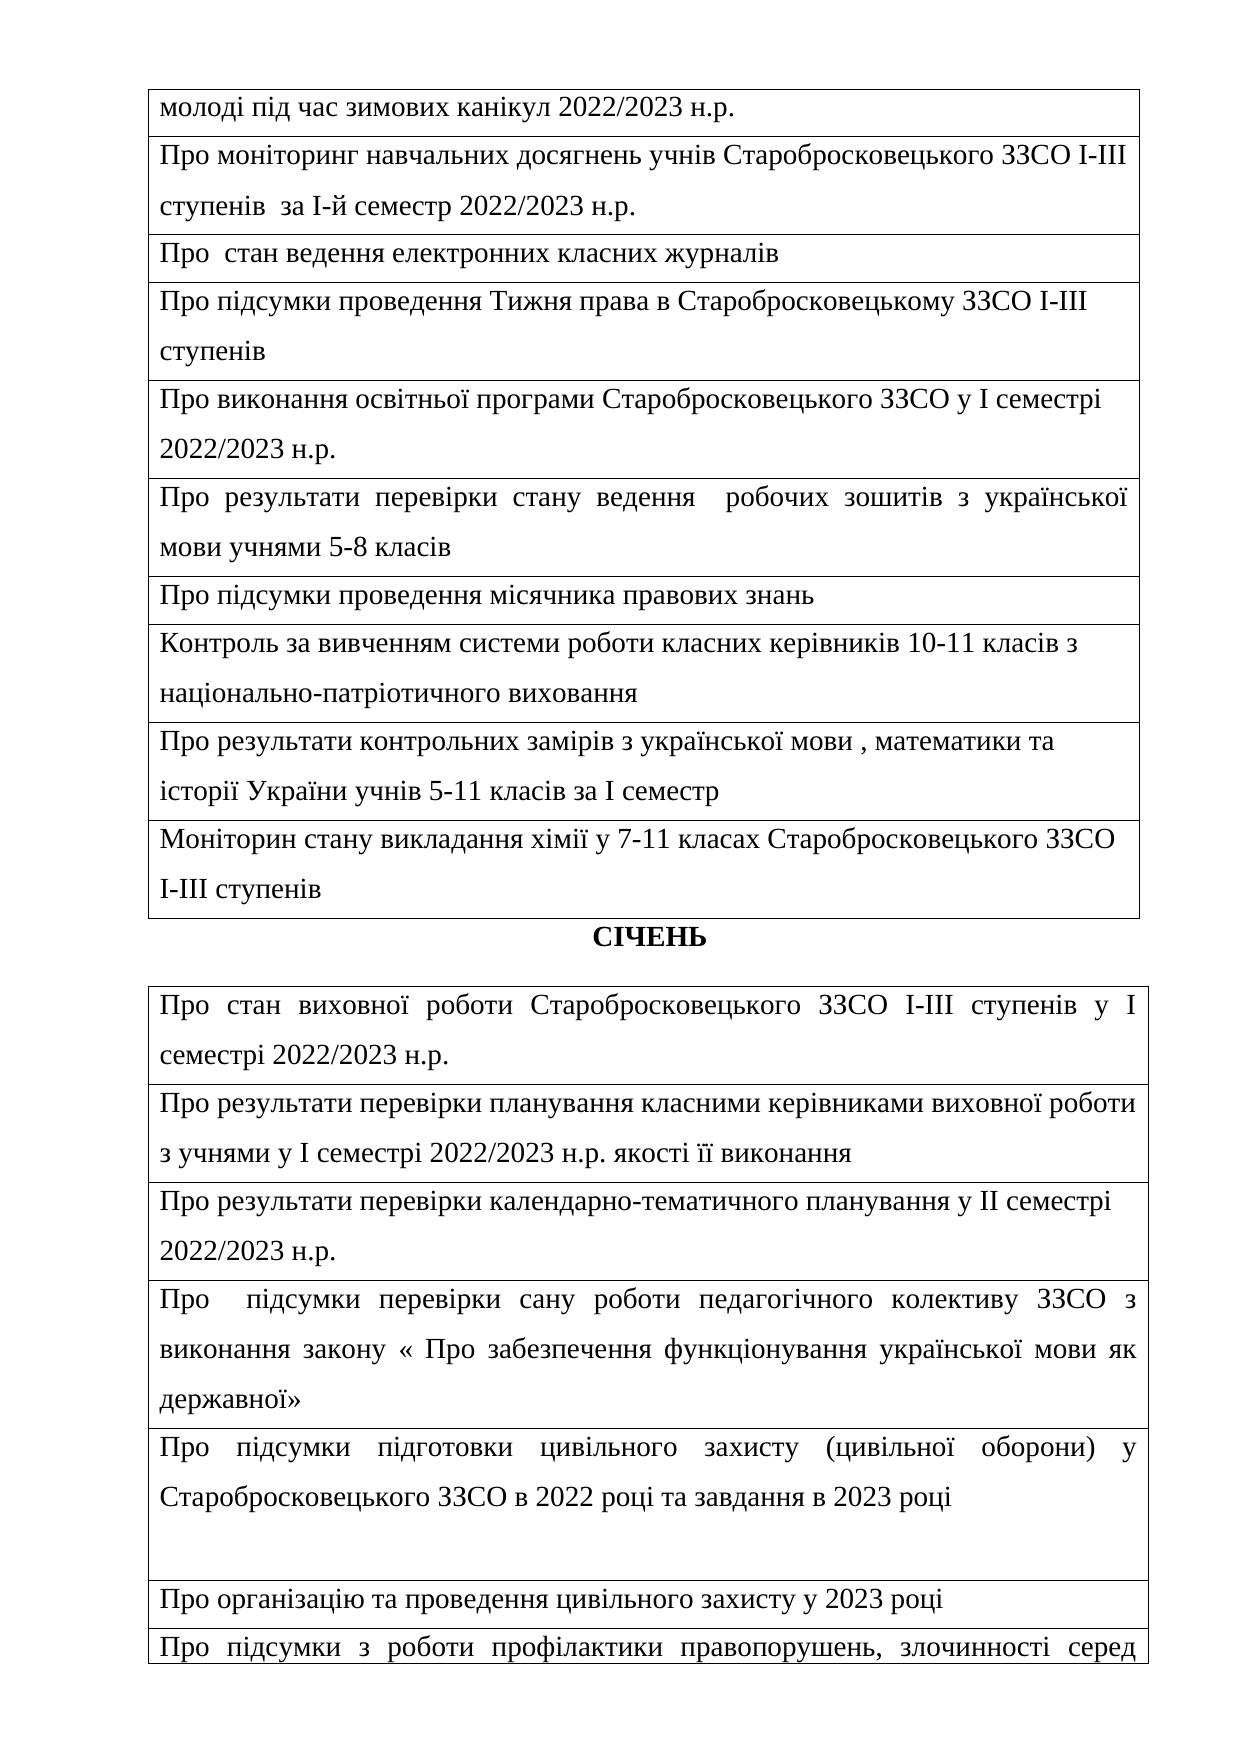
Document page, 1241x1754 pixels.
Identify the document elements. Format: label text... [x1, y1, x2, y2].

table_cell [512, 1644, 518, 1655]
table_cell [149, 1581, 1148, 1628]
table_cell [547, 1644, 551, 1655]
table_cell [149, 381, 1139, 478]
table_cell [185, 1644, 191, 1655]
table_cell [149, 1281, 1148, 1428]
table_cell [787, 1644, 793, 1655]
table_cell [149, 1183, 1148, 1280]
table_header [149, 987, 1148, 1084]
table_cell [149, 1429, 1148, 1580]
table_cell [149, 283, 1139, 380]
text СІЧЕНЬ [148, 919, 1152, 952]
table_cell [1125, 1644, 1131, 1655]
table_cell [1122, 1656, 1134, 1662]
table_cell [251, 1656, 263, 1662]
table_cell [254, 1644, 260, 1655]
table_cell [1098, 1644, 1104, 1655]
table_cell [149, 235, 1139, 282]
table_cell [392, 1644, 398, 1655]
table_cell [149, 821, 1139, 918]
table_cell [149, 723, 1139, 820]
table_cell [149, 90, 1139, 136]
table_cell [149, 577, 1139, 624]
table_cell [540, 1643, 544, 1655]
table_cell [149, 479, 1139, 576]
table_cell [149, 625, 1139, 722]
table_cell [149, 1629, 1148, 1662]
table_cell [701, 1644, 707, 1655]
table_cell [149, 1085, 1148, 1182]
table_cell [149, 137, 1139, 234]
